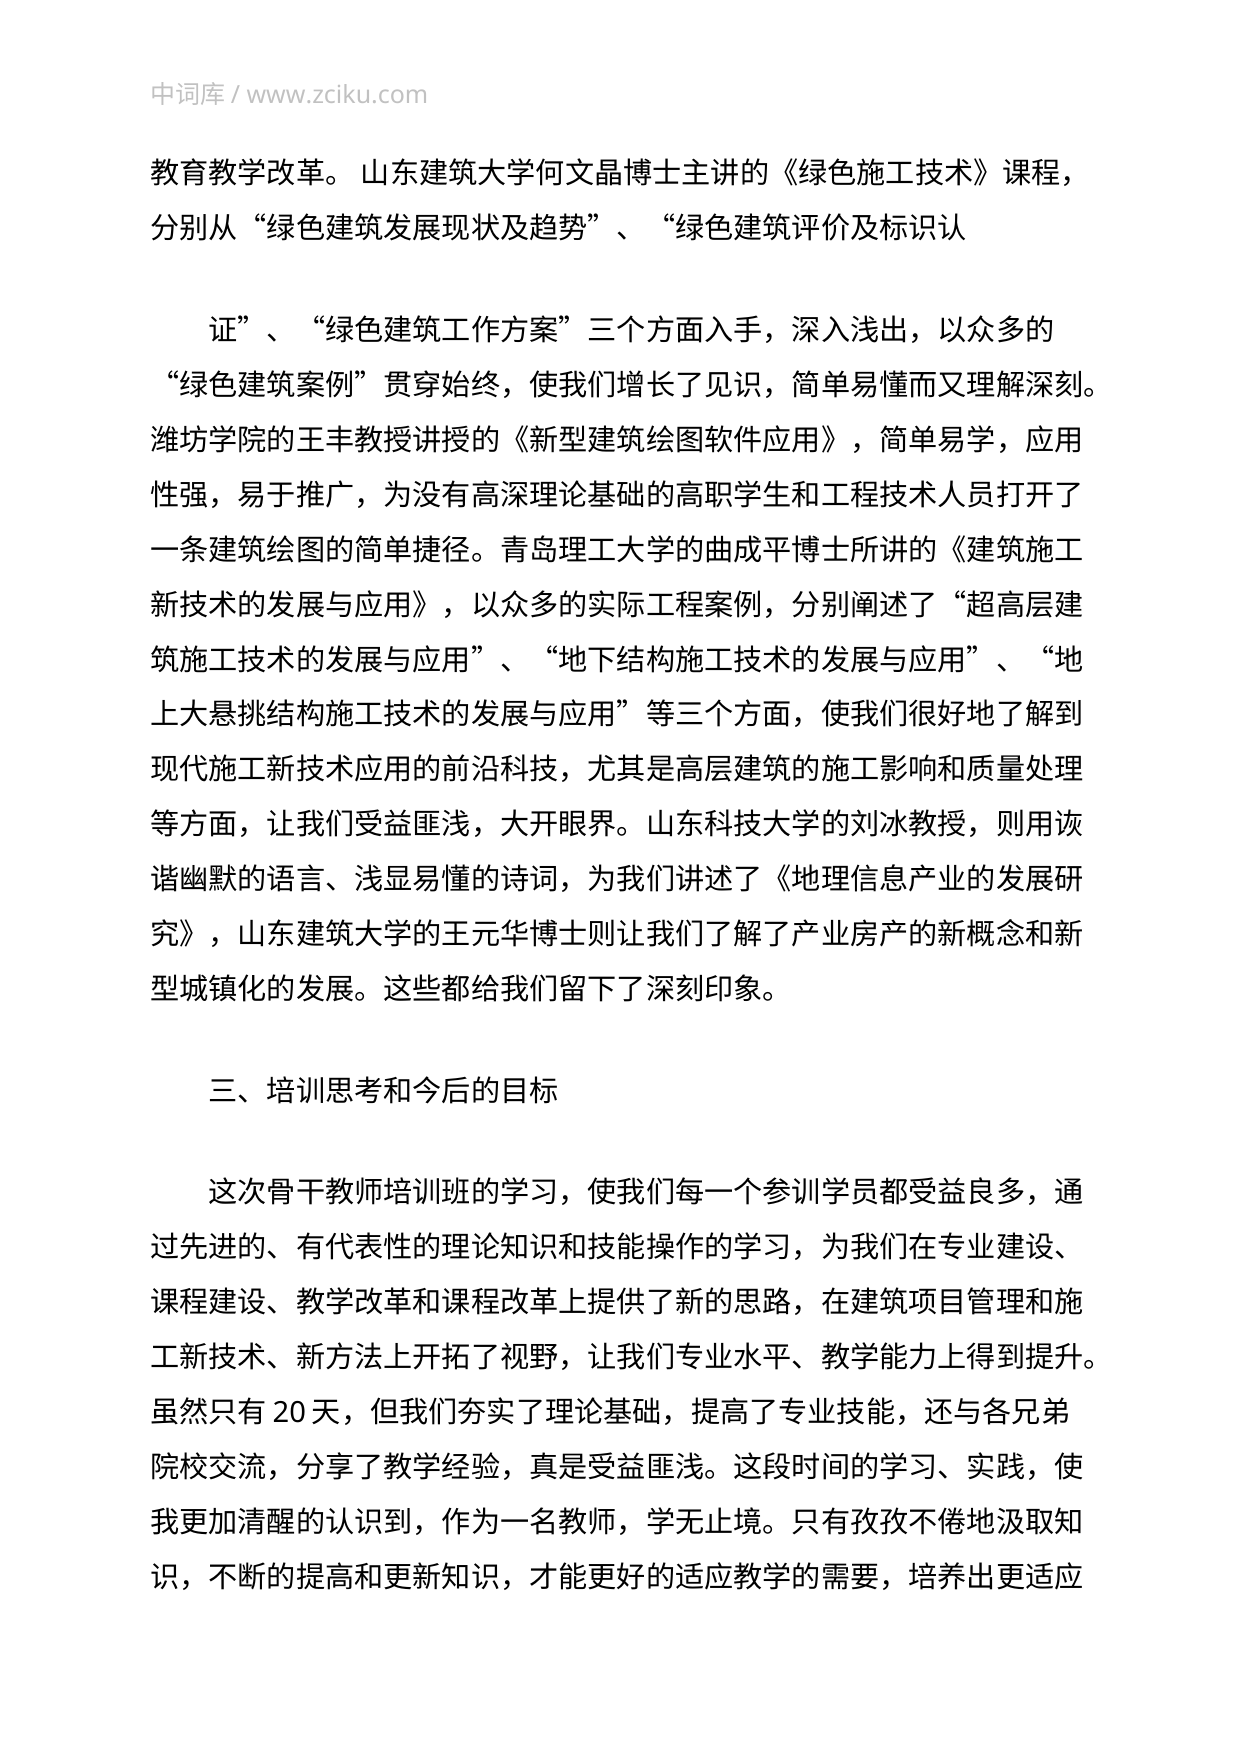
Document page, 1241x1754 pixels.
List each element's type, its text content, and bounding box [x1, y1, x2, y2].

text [150, 150, 1090, 247]
text 证”、“绿色建筑工作方案”三个方面入手，深入浅出，以众多的“绿色建筑案例”贯穿始终，使我们增长了见识，简单易懂而又理解深刻。潍坊学院的王丰教授讲授的《新型建筑绘图软件应用》，简单易学，应用性强，易于推广，为没有高深理论基础的高职学生和工程技术人员打开了一条建筑绘图的简单捷径。青岛理工大学的曲成平博士所讲的《建筑施工新技术的发展与应用》，以众多的实际工程案例，分别阐述了“超高层建筑施工技术的发展与应用”、“地下结构施工技术的发展与应用”、“地上大悬挑结构施工技术的发展与应用”等三个方面，使我们很好地了解到现代施工新技术应用的前沿科技，尤其是高层建筑的施工影响和质量处理等方面，让我们受益匪浅，大开眼界。山东科技大学的刘冰教授，则用诙谐幽默的语言、浅显易懂的诗词，为我们讲述了《地理信息产业的发展研究》，山东建筑大学的王元华博士则让我们了解了产业房产的新概念和新型城镇化的发展。这些都给我们留下了深刻印象。 [150, 307, 1090, 1008]
text 三、培训思考和今后的目标 [150, 1067, 1090, 1109]
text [150, 1169, 1090, 1596]
